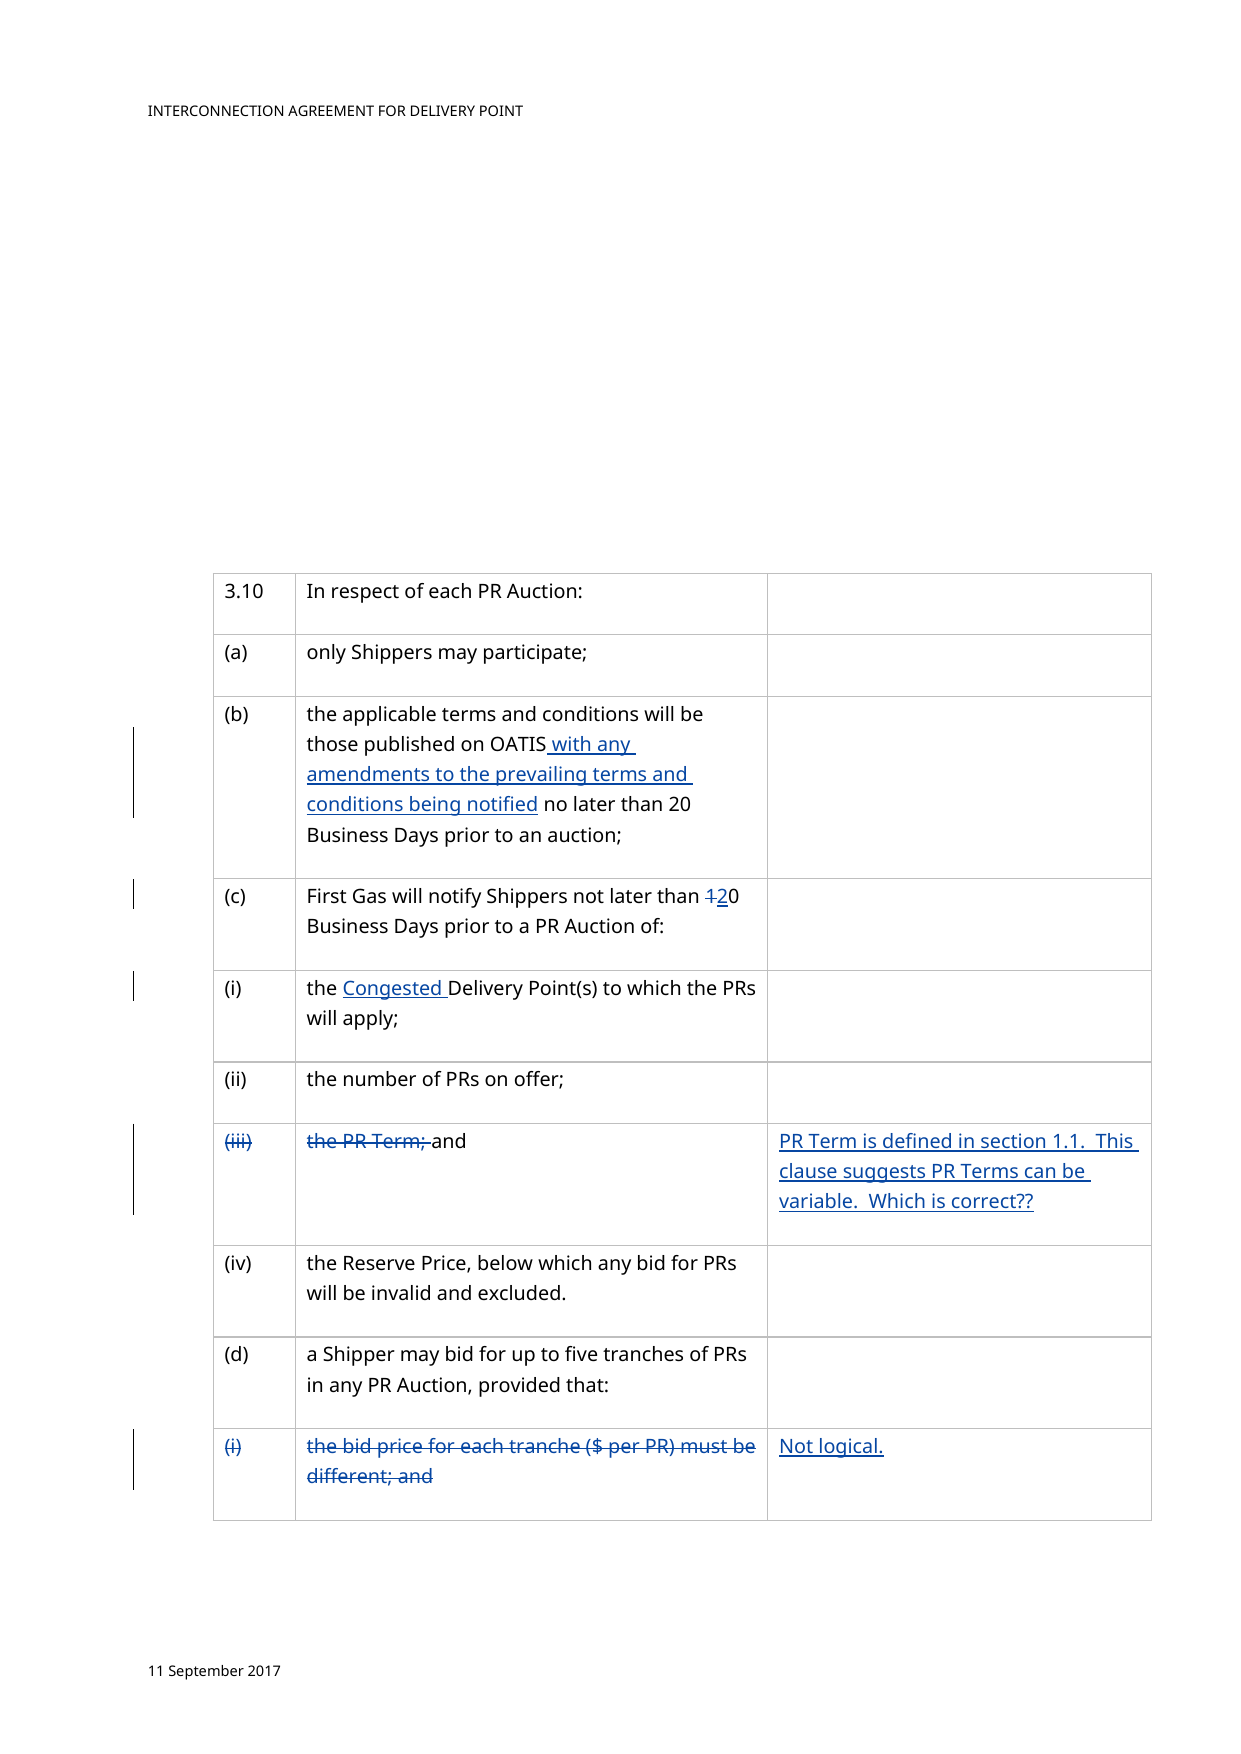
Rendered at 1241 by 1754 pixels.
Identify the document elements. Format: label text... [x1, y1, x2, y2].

table_cell [296, 1429, 767, 1520]
table_cell [768, 1246, 1151, 1336]
table_cell [214, 1429, 295, 1520]
table_cell and [296, 1124, 767, 1245]
table_cell (iv) [214, 1246, 295, 1336]
table_cell (d) [214, 1338, 295, 1428]
table_cell [768, 574, 1151, 634]
table_cell the Reserve Price, below which any bid for PRs will be invalid and excluded. [296, 1246, 767, 1336]
table_cell [768, 879, 1151, 970]
table_cell the Delivery Point(s) to which the PRs will apply; [296, 971, 767, 1061]
table_cell [768, 1063, 1151, 1123]
table_cell [768, 1429, 1151, 1520]
table_cell only Shippers may participate; [296, 635, 767, 696]
table_cell [768, 635, 1151, 696]
table_cell the applicable terms and conditions will be those published on OATIS no later than 20 Business Days prior to an auction; [296, 697, 767, 878]
table_cell [768, 1124, 1151, 1245]
table_cell (b) [214, 697, 295, 878]
table_cell the number of PRs on offer; [296, 1063, 767, 1123]
table_cell a Shipper may bid for up to five tranches of PRs in any PR Auction, provided that: [296, 1338, 767, 1428]
table_cell [214, 1124, 295, 1245]
table_cell [768, 1338, 1151, 1428]
table_cell [768, 971, 1151, 1061]
table_cell 3.10 [214, 574, 295, 634]
table_cell (a) [214, 635, 295, 696]
table_cell (i) [214, 971, 295, 1061]
table_cell First Gas will notify Shippers not later than 0 Business Days prior to a PR Auction of: [296, 879, 767, 970]
table_cell [768, 697, 1151, 878]
table_cell In respect of each PR Auction: [296, 574, 767, 634]
table_cell (c) [214, 879, 295, 970]
table_cell (ii) [214, 1063, 295, 1123]
